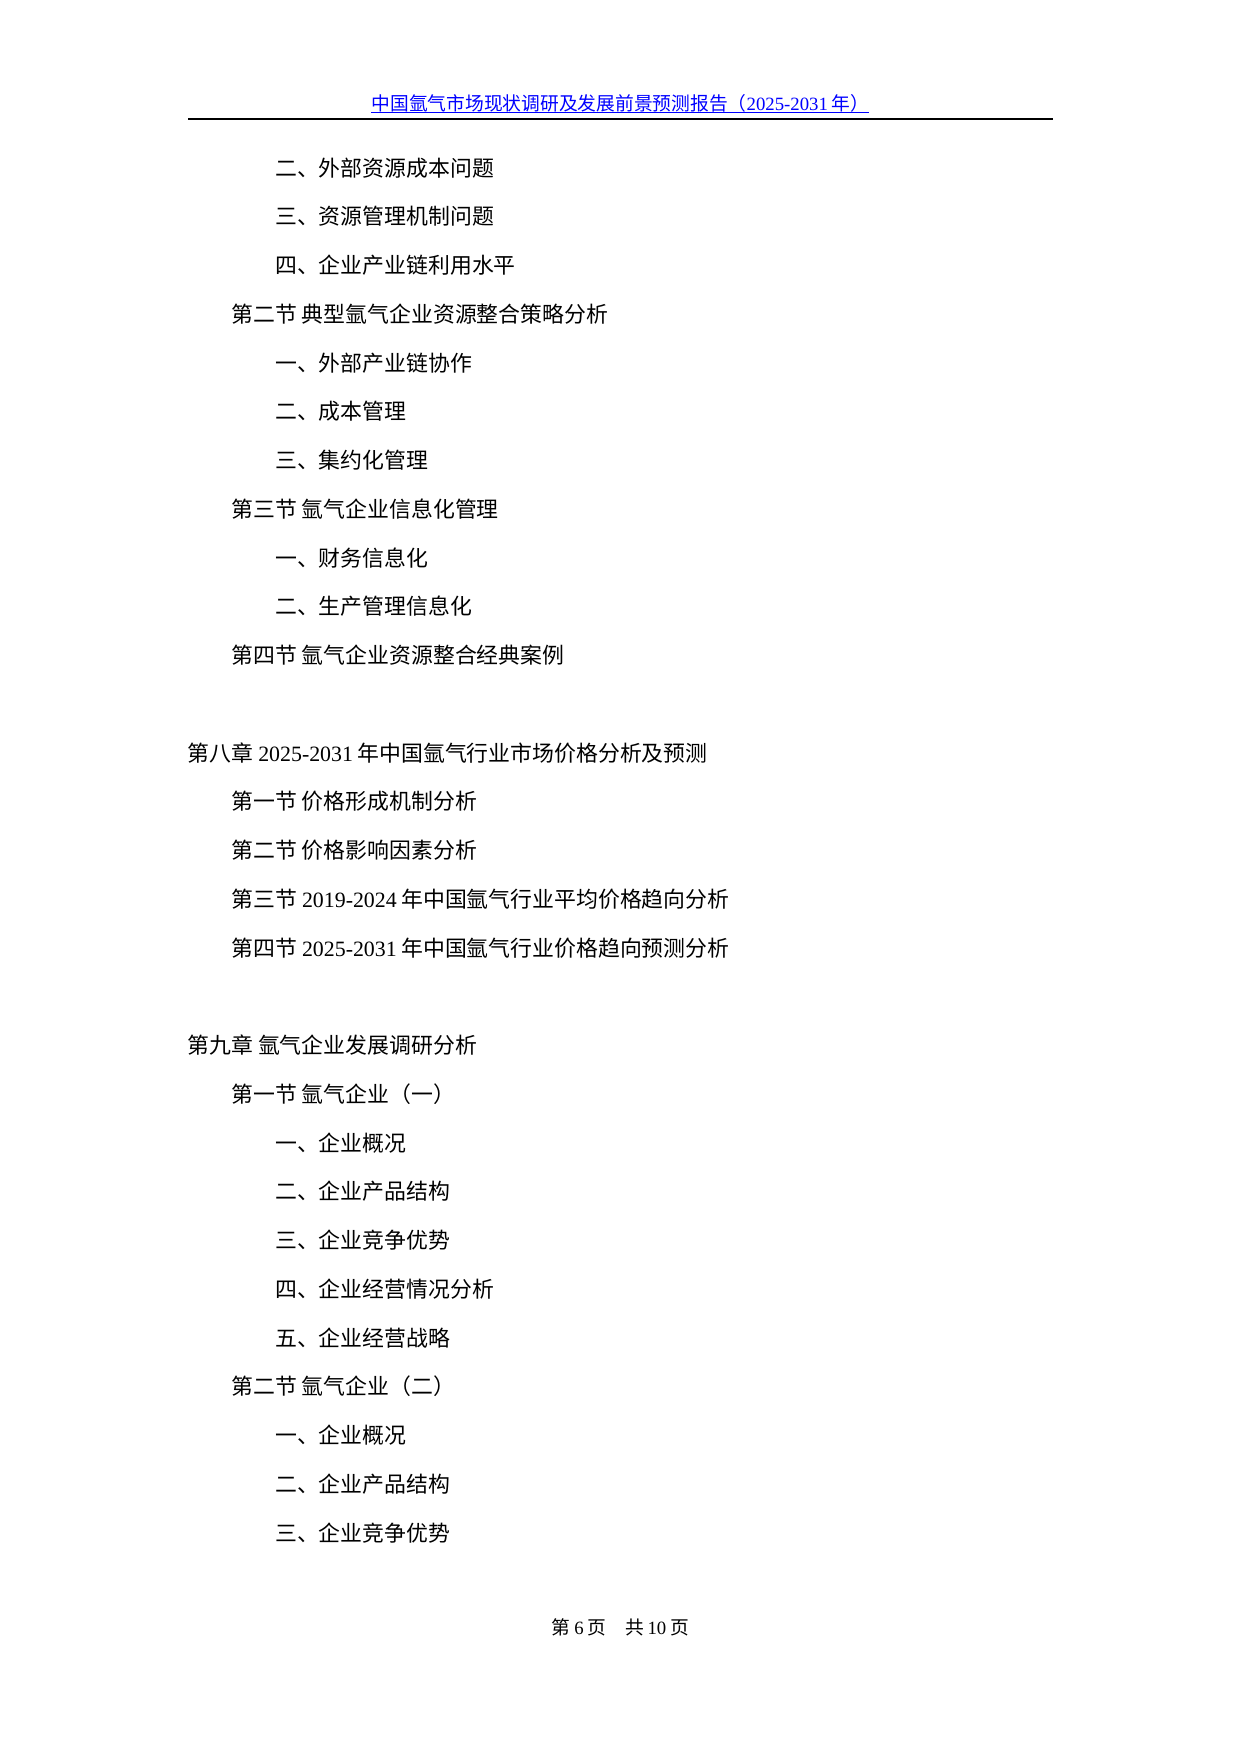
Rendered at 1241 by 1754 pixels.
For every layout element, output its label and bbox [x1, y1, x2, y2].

text [187, 150, 1053, 1548]
